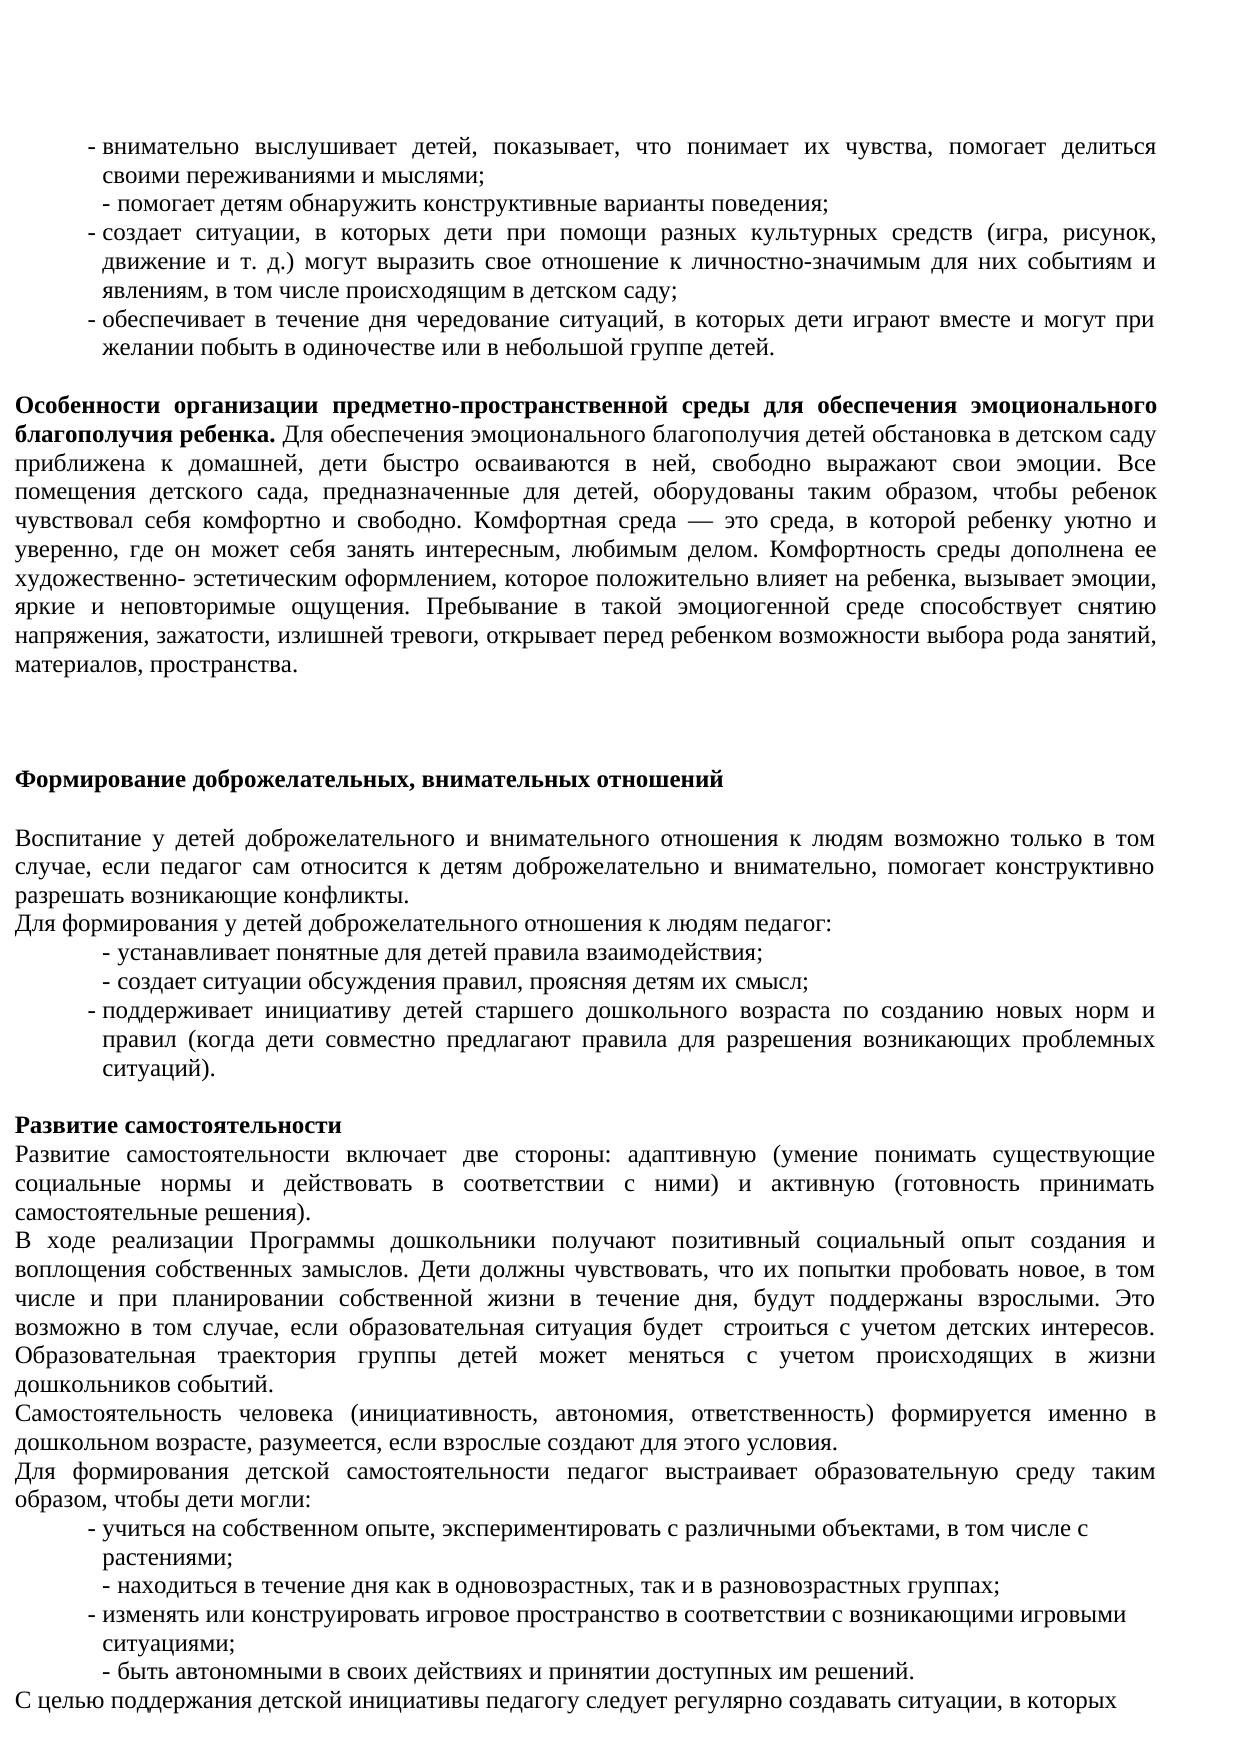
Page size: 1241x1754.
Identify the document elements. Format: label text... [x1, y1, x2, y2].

text Развитие самостоятельности [14, 1111, 1232, 1139]
list поддерживает инициативу детей старшего дошкольного возраста по созданию новых норм и правил (когда дети совместно предлагают правила для разрешения возникающих проблемных ситуаций). [87, 995, 1156, 1082]
list устанавливает понятные для детей правила взаимодействия; [102, 938, 1232, 966]
list находиться в течение дня как в одновозрастных, так и в разновозрастных группах; [102, 1571, 1232, 1599]
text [14, 1685, 1151, 1714]
list обеспечивает в течение дня чередование ситуаций, в которых дети играют вместе и могут при желании побыть в одиночестве или в небольшой группе детей. [87, 304, 1156, 361]
list быть автономными в своих действиях и принятии доступных им решений. [102, 1656, 1232, 1685]
list помогает детям обнаружить конструктивные варианты поведения; [102, 189, 1232, 217]
text Для формирования детской самостоятельности педагог выстраивает образовательную среду таким образом, чтобы дети могли: [14, 1456, 1157, 1513]
list учиться на собственном опыте, экспериментировать с различными объектами, в том числе с растениями; [87, 1513, 1157, 1571]
text Особенности организации предметно-пространственной среды для обеспечения эмоционального благополучия ребенка. Для обеспечения эмоционального благополучия детей обстановка в детском саду приближена к домашней, дети быстро осваиваются в ней, свободно выражают свои эмоции. Все помещения детского сада, предназначенные для детей, оборудованы таким образом, чтобы ребенок чувствовал себя комфортно и свободно. Комфортная среда — это среда, в которой ребенку уютно и уверенно, где он может себя занять интересным, любимым делом. Комфортность среды дополнена ее художественно- эстетическим оформлением, которое положительно влияет на ребенка, вызывает эмоции, яркие и неповторимые ощущения. Пребывание в такой эмоциогенной среде способствует снятию напряжения, зажатости, излишней тревоги, открывает перед ребенком возможности выбора рода занятий, материалов, пространства. [14, 390, 1158, 678]
text В ходе реализации Программы дошкольники получают позитивный социальный опыт создания и воплощения собственных замыслов. Дети должны чувствовать, что их попытки пробовать новое, в том числе и при планировании собственной жизни в течение дня, будут поддержаны взрослыми. Это возможно в том случае, если образовательная ситуация будет строиться с учетом детских интересов. Образовательная траектория группы детей может меняться с учетом происходящих в жизни дошкольников событий. [14, 1225, 1157, 1398]
list внимательно выслушивает детей, показывает, что понимает их чувства, помогает делиться своими переживаниями и мыслями; [87, 131, 1157, 188]
text Развитие самостоятельности включает две стороны: адаптивную (умение понимать существующие социальные нормы и действовать в соответствии с ними) и активную (готовность принимать самостоятельные решения). [14, 1139, 1156, 1225]
text Воспитание у детей доброжелательного и внимательного отношения к людям возможно только в том случае, если педагог сам относится к детям доброжелательно и внимательно, помогает конструктивно разрешать возникающие конфликты. [14, 823, 1156, 909]
text Самостоятельность человека (инициативность, автономия, ответственность) формируется именно в дошкольном возрасте, разумеется, если взрослые создают для этого условия. [14, 1398, 1157, 1456]
text Формирование доброжелательных, внимательных отношений [14, 764, 1232, 793]
list создает ситуации, в которых дети при помощи разных культурных средств (игра, рисунок, движение и т. д.) могут выразить свое отношение к личностно-значимым для них событиям и явлениям, в том числе происходящим в детском саду; [87, 217, 1157, 303]
list изменять или конструировать игровое пространство в соответствии с возникающими игровыми ситуациями; [87, 1599, 1156, 1656]
text Для формирования у детей доброжелательного отношения к людям педагог: [14, 909, 1232, 937]
list создает ситуации обсуждения правил, проясняя детям их смысл; [102, 966, 1232, 995]
